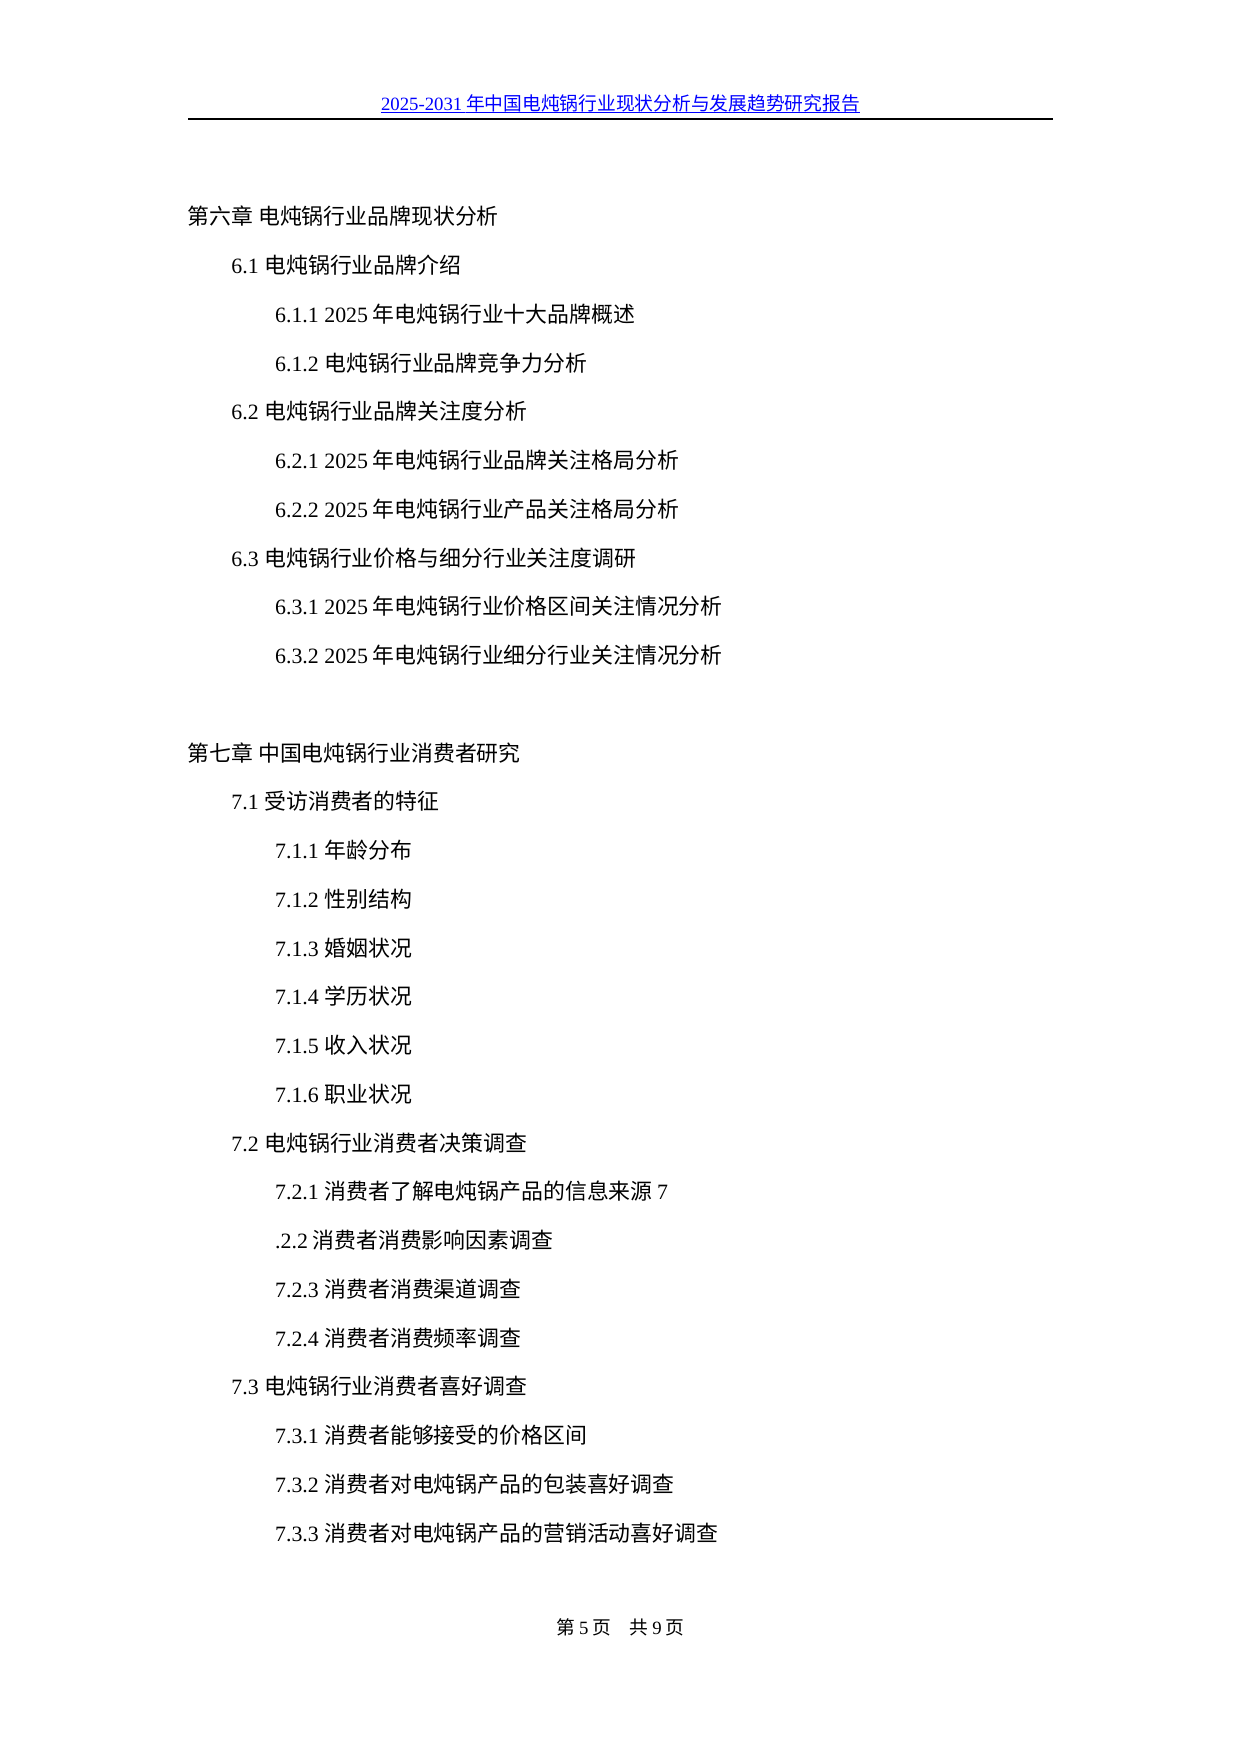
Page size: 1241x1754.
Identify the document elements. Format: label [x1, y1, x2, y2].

text [187, 150, 1053, 1548]
